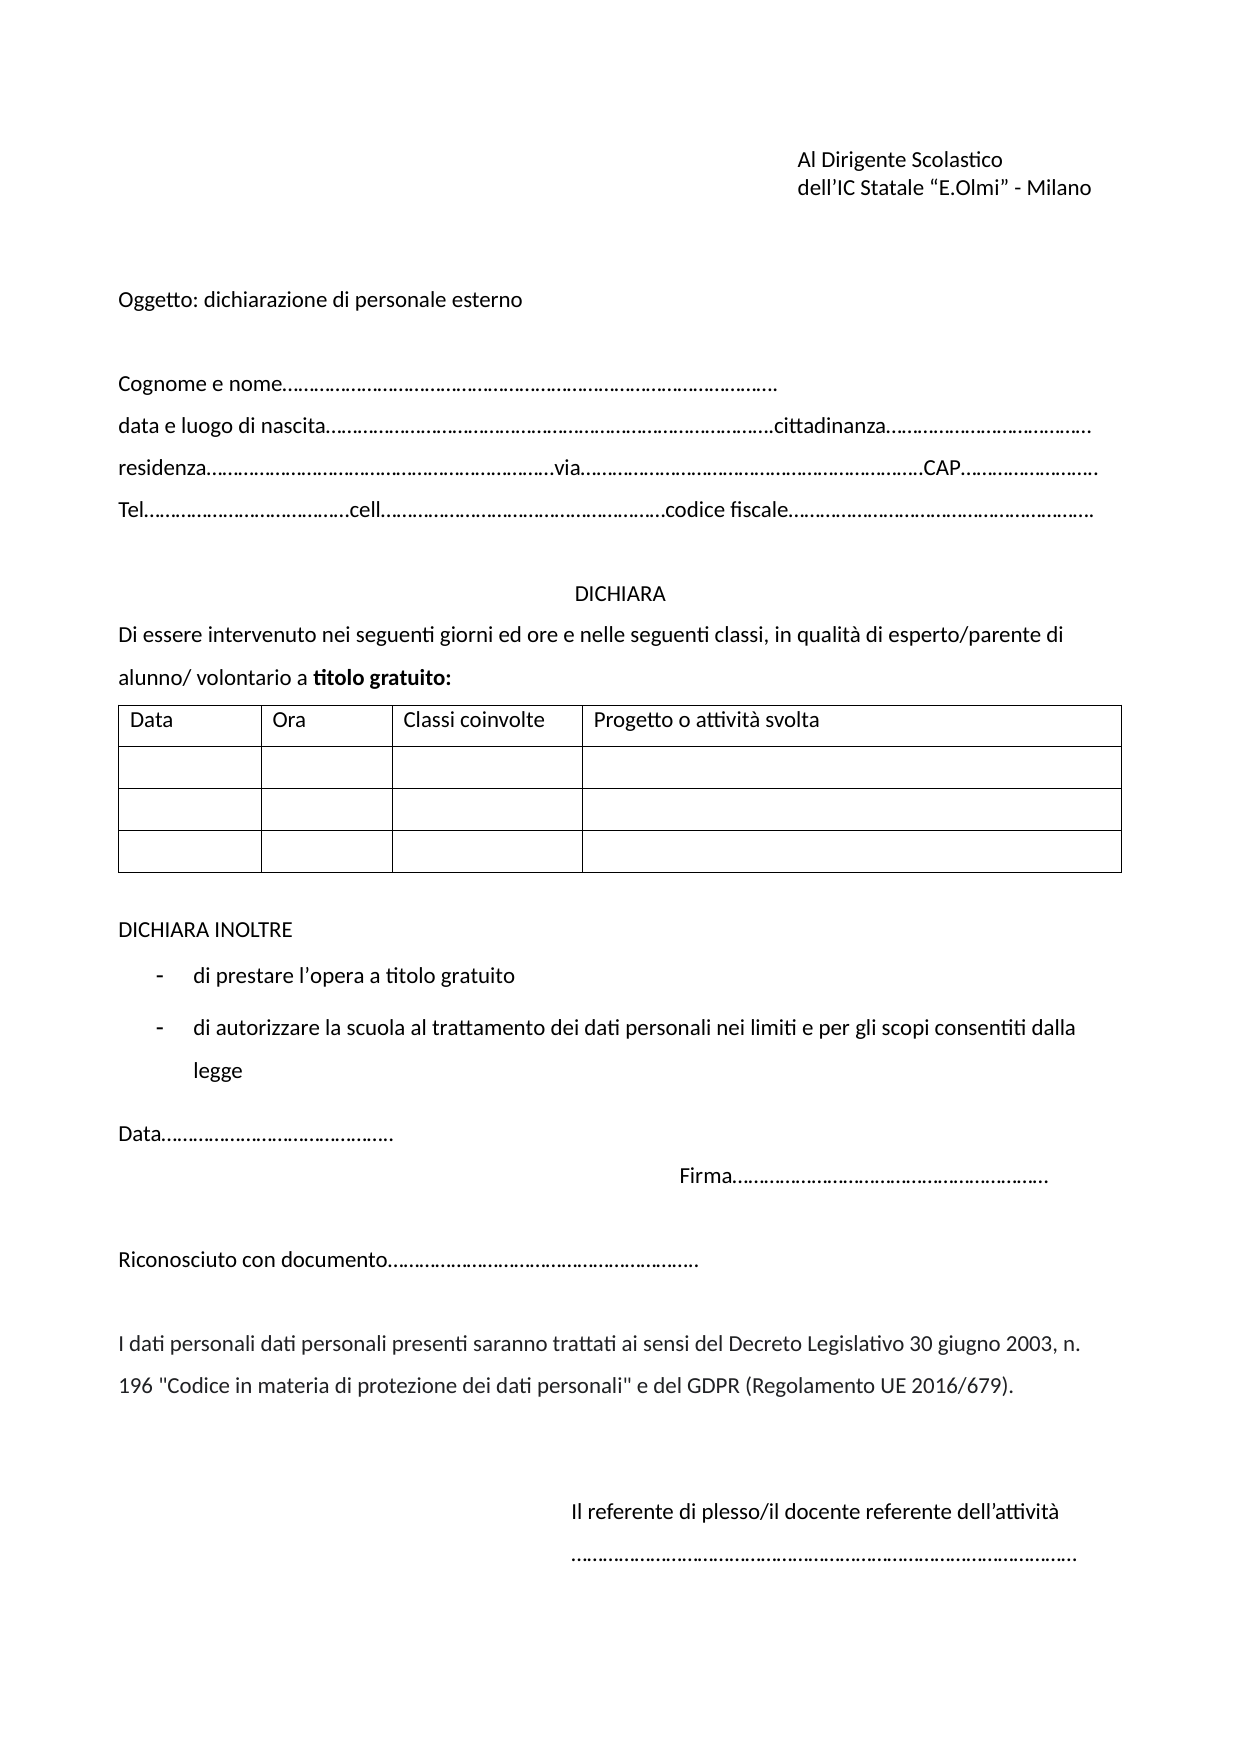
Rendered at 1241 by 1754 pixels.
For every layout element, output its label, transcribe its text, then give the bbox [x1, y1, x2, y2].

text dell’IC Statale “E.Olmi” - Milano [118, 173, 1122, 201]
list di prestare l’opera a titolo gratuito [156, 957, 1122, 991]
table_cell [583, 789, 1121, 830]
table_cell [119, 789, 261, 830]
text Tel…………………………………cell………………………………………………codice fiscale…………………………………………………. [118, 495, 1122, 523]
table_cell [119, 831, 261, 872]
text residenza…………………………………………………………via………………………………………………………..CAP…………………….. [118, 453, 1122, 481]
table_cell [262, 747, 392, 788]
table_cell [262, 831, 392, 872]
text Data…………………………………….. [118, 1119, 1122, 1147]
text Firma…………………………………………………… [118, 1161, 1122, 1189]
table_cell [583, 831, 1121, 872]
text Cognome e nome…………………………………………………………………………………. [118, 369, 1122, 397]
table_cell [393, 747, 582, 788]
text Oggetto: dichiarazione di personale esterno [118, 285, 1122, 313]
table_header Progetto o attività svolta [583, 706, 1121, 746]
text I dati personali dati personali presenti saranno trattati ai sensi del Decreto Legislativo 30 giugno 2003, n. 196 "Codice in materia di protezione dei dati personali" e del GDPR (Regolamento UE 2016/679). [118, 1329, 1122, 1399]
text Il referente di plesso/il docente referente dell’attività [118, 1497, 1122, 1525]
table_header Ora [262, 706, 392, 746]
table_header Classi coinvolte [393, 706, 582, 746]
text Al Dirigente Scolastico [118, 145, 1122, 173]
text …………………………………………………………………………………… [118, 1539, 1122, 1567]
text Riconosciuto con documento………………………………………………….. [118, 1245, 1122, 1273]
table_cell [393, 831, 582, 872]
text DICHIARA [118, 579, 1122, 607]
table_cell [119, 747, 261, 788]
table_cell [262, 789, 392, 830]
list di autorizzare la scuola al trattamento dei dati personali nei limiti e per gli scopi consentiti dalla legge [156, 1008, 1122, 1084]
text DICHIARA INOLTRE [118, 915, 1122, 943]
table_header Data [119, 706, 261, 746]
text Di essere intervenuto nei seguenti giorni ed ore e nelle seguenti classi, in qualità di esperto/parente di alunno/ volontario a titolo gratuito: [118, 621, 1122, 691]
text data e luogo di nascita………………………………………………………………………….cittadinanza………………………………… [118, 411, 1122, 439]
table_cell [393, 789, 582, 830]
table_cell [583, 747, 1121, 788]
